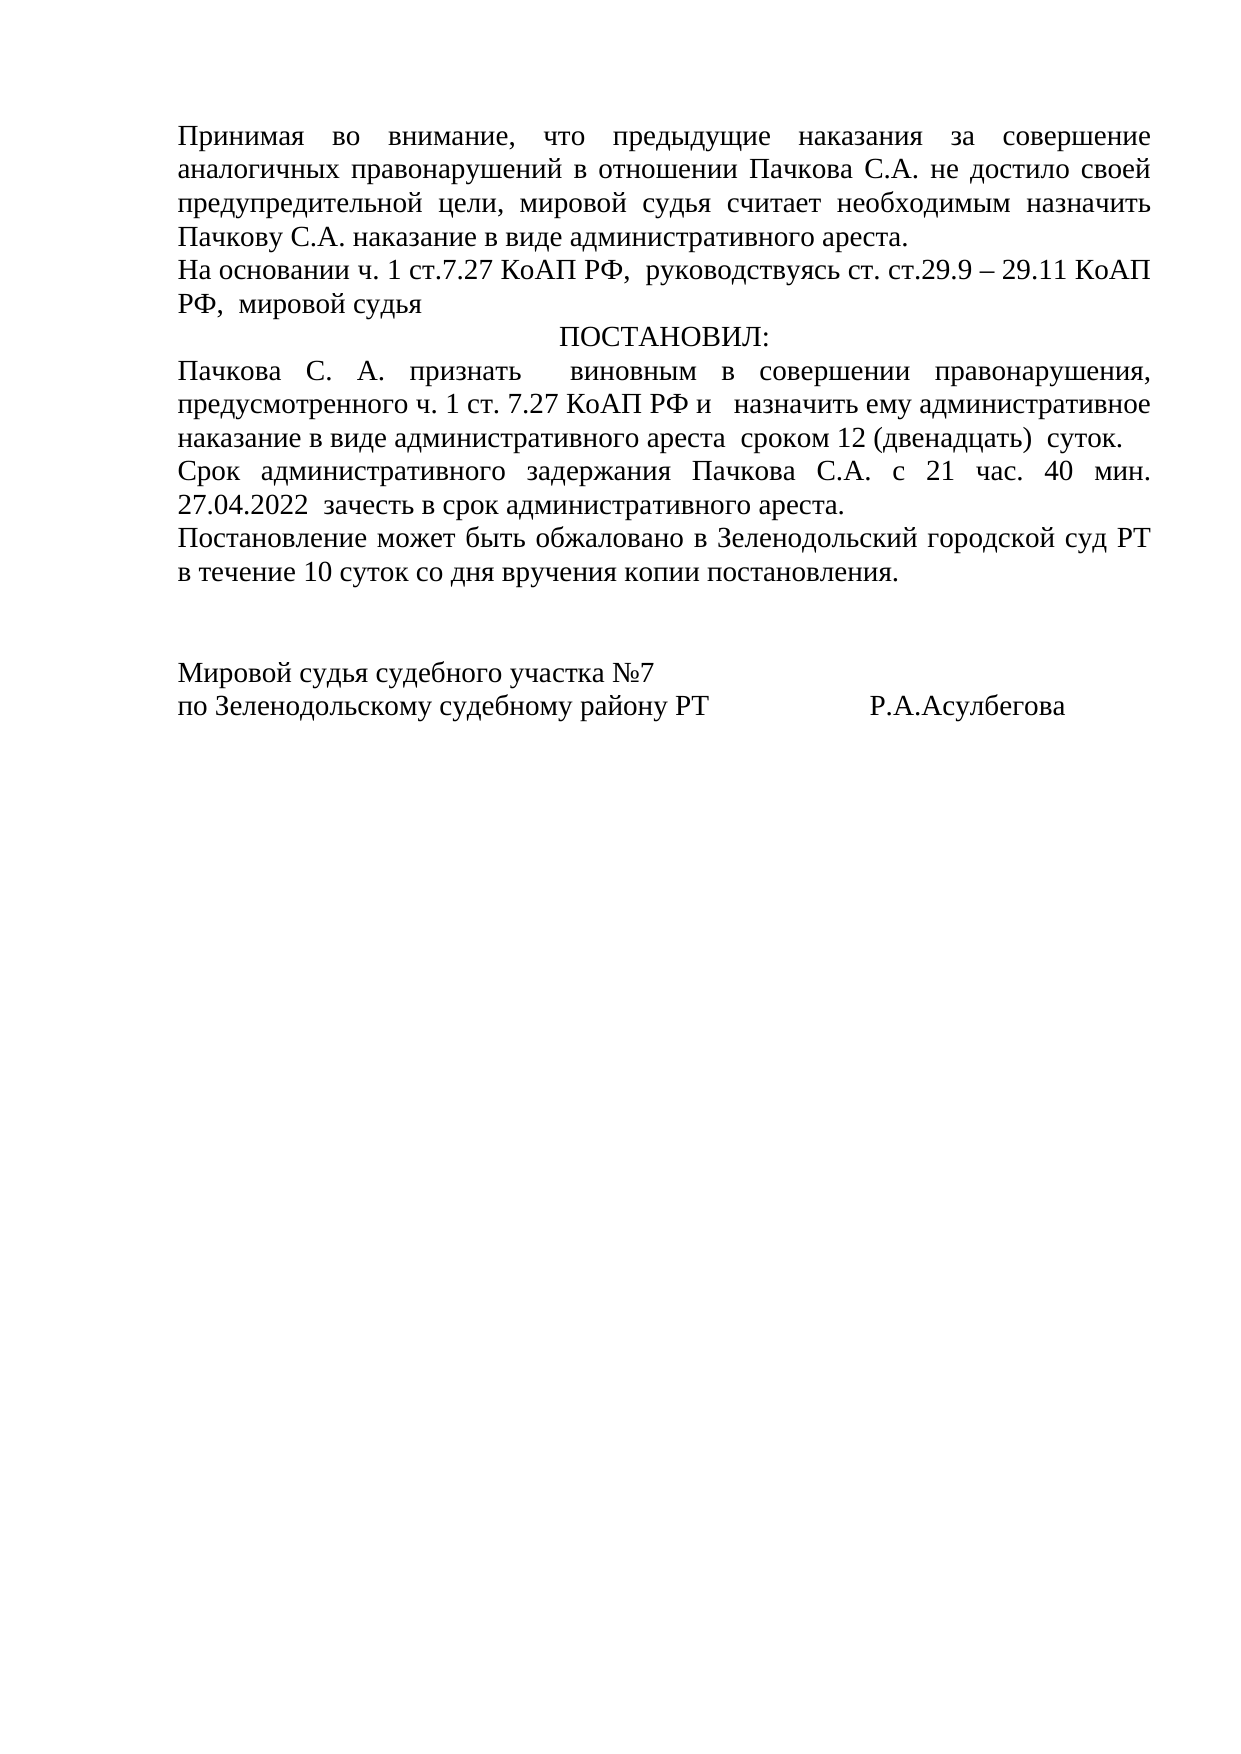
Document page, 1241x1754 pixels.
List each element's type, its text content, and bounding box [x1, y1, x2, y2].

text Пачкова С. А. признать виновным в совершении правонарушения, предусмотренного ч. 1 ст. 7.27 КоАП РФ и назначить ему административное наказание в виде административного ареста сроком 12 (двенадцать) суток. [177, 353, 1152, 453]
text Срок административного задержания Пачкова С.А. с 21 час. 40 мин. 27.04.2022 зачесть в срок административного ареста. [177, 453, 1152, 521]
text Принимая во внимание, что предыдущие наказания за совершение аналогичных правонарушений в отношении Пачкова С.А. не достило своей предупредительной цели, мировой судья считает необходимым назначить Пачкову С.А. наказание в виде административного ареста. [177, 118, 1152, 252]
text ПОСТАНОВИЛ: [177, 319, 1152, 353]
text На основании ч. 1 ст.7.27 КоАП РФ, руководствуясь ст. ст.29.9 – 29.11 КоАП РФ, мировой судья [177, 252, 1152, 319]
text по Зеленодольскому судебному району РТ Р.А.Асулбегова [177, 688, 1152, 722]
text Мировой судья судебного участка №7 [177, 655, 1152, 688]
text Постановление может быть обжаловано в Зеленодольский городской суд РТ в течение 10 суток со дня вручения копии постановления. [177, 521, 1152, 588]
